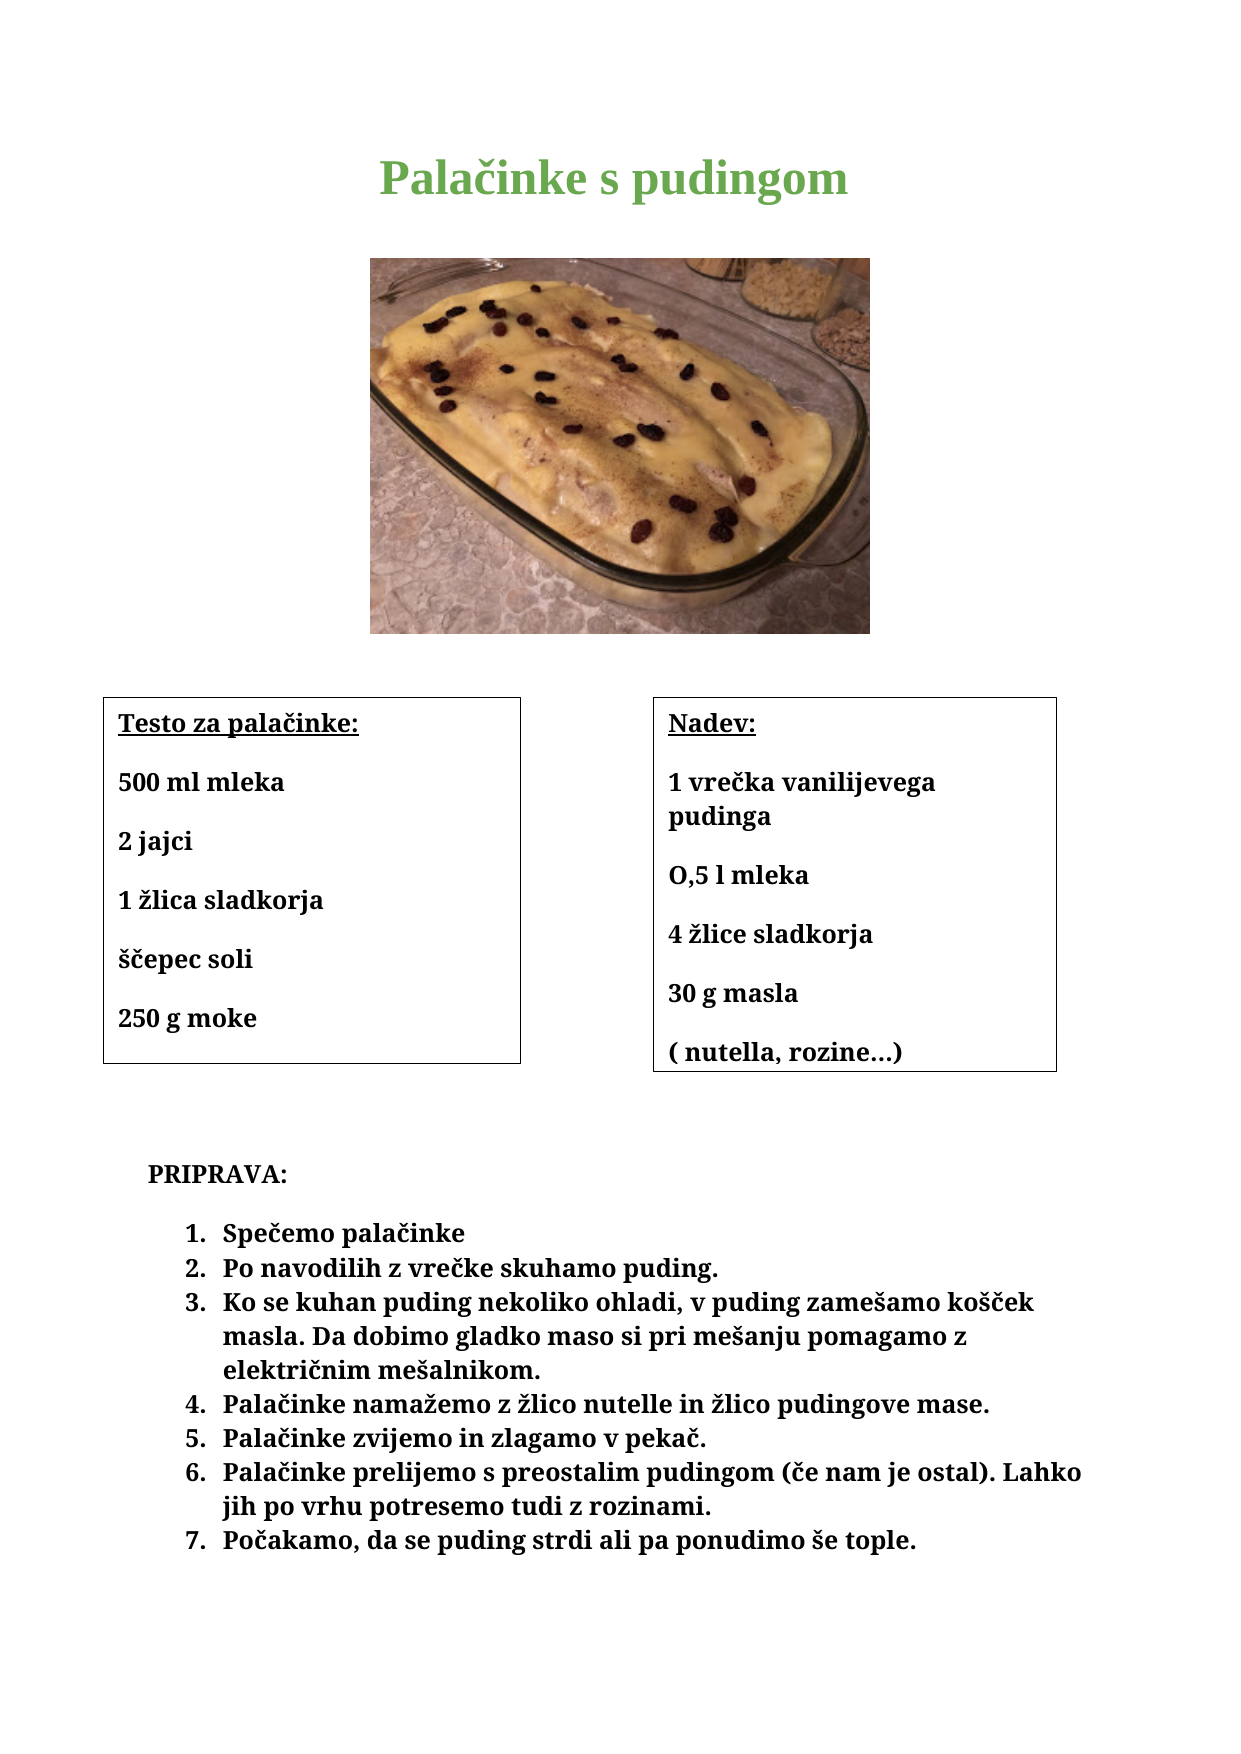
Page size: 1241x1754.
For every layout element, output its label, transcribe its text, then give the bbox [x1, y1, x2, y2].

picture [370, 258, 870, 634]
list Palačinke namažemo z žlico nutelle in žlico pudingove mase. [185, 1386, 1093, 1421]
list Počakamo, da se puding strdi ali pa ponudimo še tople. [185, 1523, 1093, 1557]
list Ko se kuhan puding nekoliko ohladi, v puding zamešamo košček masla. Da dobimo gladko maso si pri mešanju pomagamo z električnim mešalnikom. [185, 1284, 1093, 1386]
text PRIPRAVA: [148, 1157, 1093, 1191]
text Palačinke s pudingom [148, 148, 1093, 233]
list Spečemo palačinke [185, 1216, 1093, 1250]
list Palačinke zvijemo in zlagamo v pekač. [185, 1421, 1093, 1454]
list Palačinke prelijemo s preostalim pudingom (če nam je ostal). Lahko jih po vrhu potresemo tudi z rozinami. [185, 1454, 1093, 1523]
list Po navodilih z vrečke skuhamo puding. [185, 1250, 1093, 1284]
